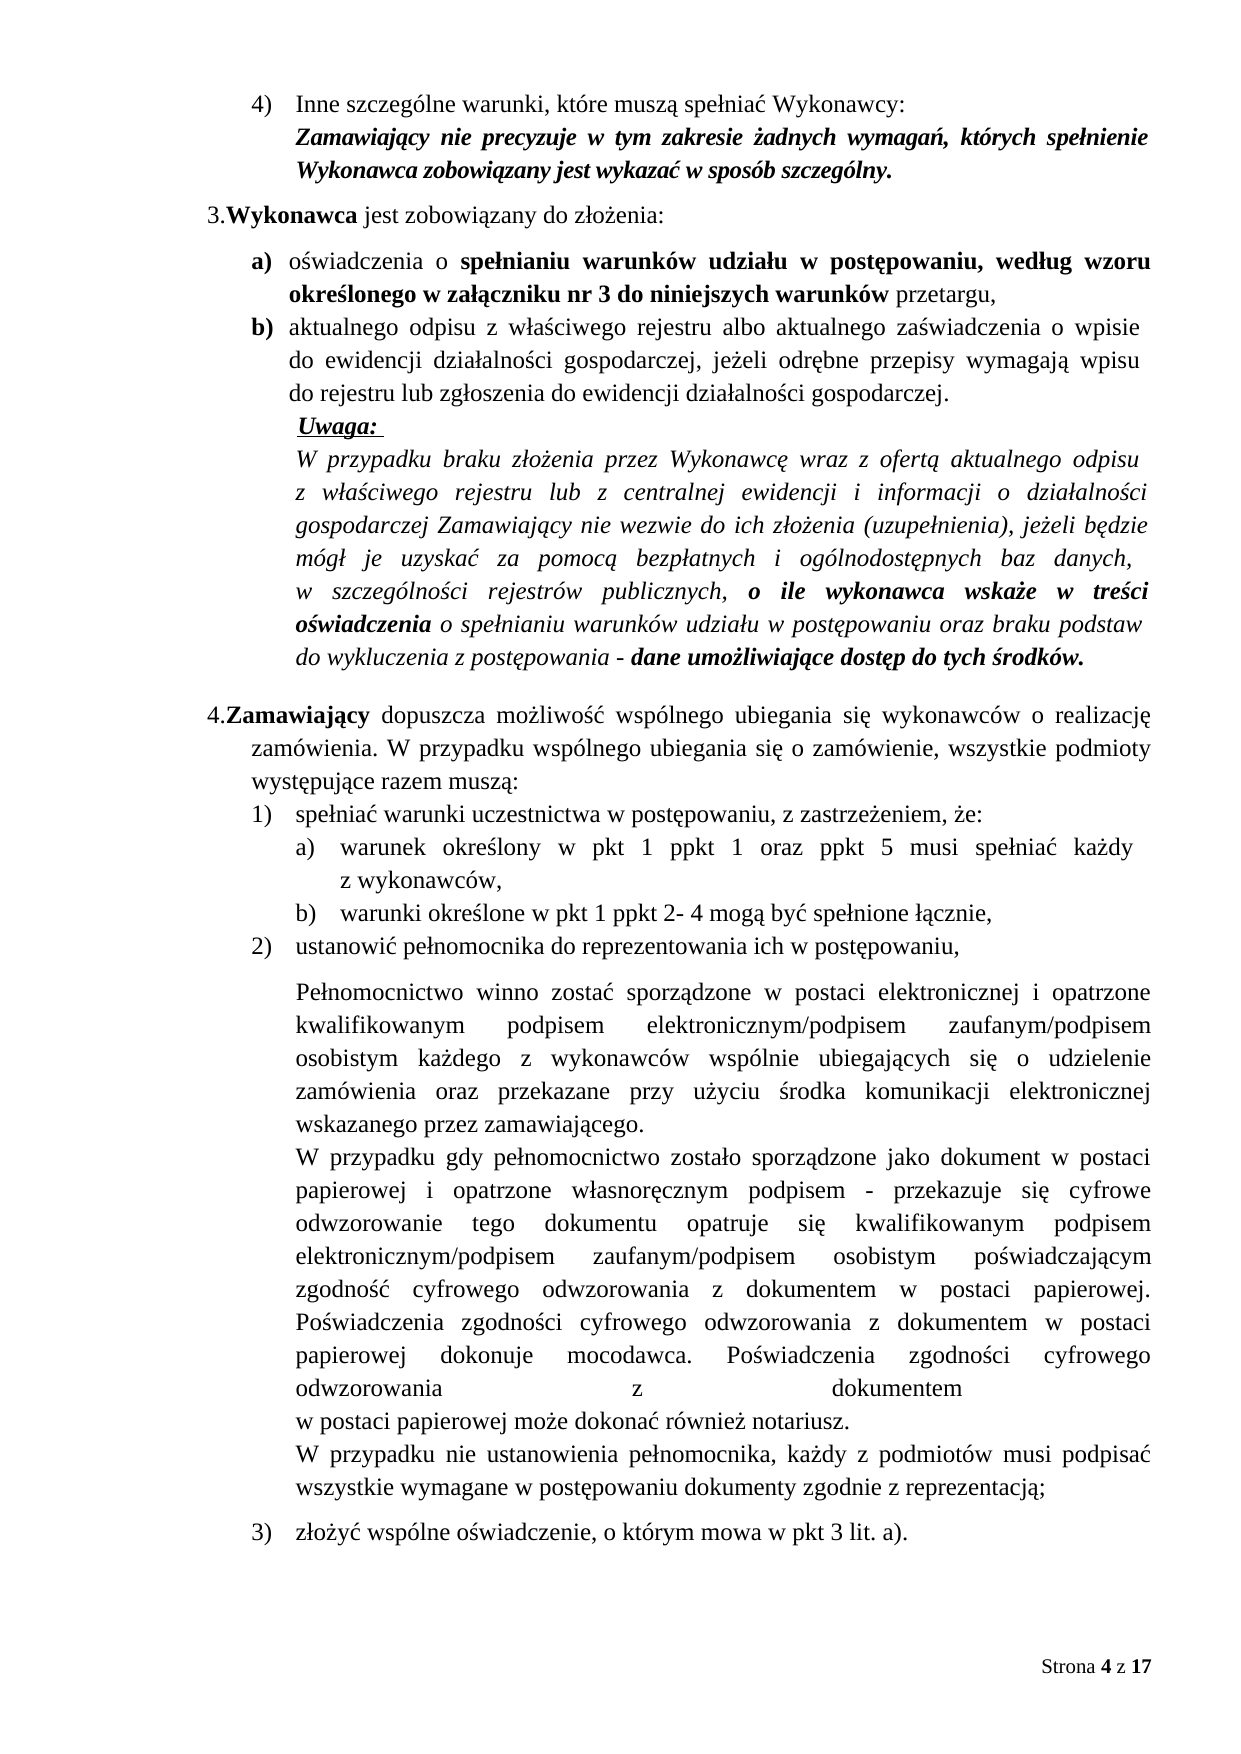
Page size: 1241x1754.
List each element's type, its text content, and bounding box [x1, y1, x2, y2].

text W przypadku braku złożenia przez Wykonawcę wraz z ofertą aktualnego odpisu z właściwego rejestru lub z centralnej ewidencji i informacji o działalności gospodarczej Zamawiający nie wezwie do ich złożenia (uzupełnienia), jeżeli będzie mógł je uzyskać za pomocą bezpłatnych i ogólnodostępnych baz danych, w szczególności rejestrów publicznych, o ile wykonawca wskaże w treści oświadczenia o spełnianiu warunków udziału w postępowaniu oraz braku podstaw do wykluczenia z postępowania - dane umożliwiające dostęp do tych środków. [295, 444, 1152, 671]
text Pełnomocnictwo winno zostać sporządzone w postaci elektronicznej i opatrzone kwalifikowanym podpisem elektronicznym/podpisem zaufanym/podpisem osobistym każdego z wykonawców wspólnie ubiegających się o udzielenie zamówienia oraz przekazane przy użyciu środka komunikacji elektronicznej wskazanego przez zamawiającego. [295, 977, 1152, 1137]
list Inne szczególne warunki, które muszą spełniać Wykonawcy: [251, 89, 1152, 117]
list spełniać warunki uczestnictwa w postępowaniu, z zastrzeżeniem, że: [251, 799, 1152, 828]
text W przypadku nie ustanowienia pełnomocnika, każdy z podmiotów musi podpisać wszystkie wymagane w postępowaniu dokumenty zgodnie z reprezentacją; [295, 1439, 1152, 1501]
list Wykonawca jest zobowiązany do złożenia: [207, 200, 1152, 229]
list warunki określone w pkt 1 ppkt 2- 4 mogą być spełnione łącznie, [295, 898, 1152, 927]
text Uwaga: [295, 411, 1152, 439]
list oświadczenia o spełnianiu warunków udziału w postępowaniu, według wzoru określonego w załączniku nr 3 do niniejszych warunków przetargu, [251, 246, 1152, 307]
list złożyć wspólne oświadczenie, o którym mowa w pkt 3 lit. a). [251, 1517, 1152, 1546]
text Zamawiający nie precyzuje w tym zakresie żadnych wymagań, których spełnienie Wykonawca zobowiązany jest wykazać w sposób szczególny. [295, 122, 1152, 183]
list warunek określony w pkt 1 ppkt 1 oraz ppkt 5 musi spełniać każdy z wykonawców, [295, 832, 1152, 894]
text W przypadku gdy pełnomocnictwo zostało sporządzone jako dokument w postaci papierowej i opatrzone własnoręcznym podpisem - przekazuje się cyfrowe odwzorowanie tego dokumentu opatruje się kwalifikowanym podpisem elektronicznym/podpisem zaufanym/podpisem osobistym poświadczającym zgodność cyfrowego odwzorowania z dokumentem w postaci papierowej. Poświadczenia zgodności cyfrowego odwzorowania z dokumentem w postaci papierowej dokonuje mocodawca. Poświadczenia zgodności cyfrowego odwzorowania z dokumentem w postaci papierowej może dokonać również notariusz. [295, 1142, 1152, 1435]
list Zamawiający dopuszcza możliwość wspólnego ubiegania się wykonawców o realizację zamówienia. W przypadku wspólnego ubiegania się o zamówienie, wszystkie podmioty występujące razem muszą: [207, 700, 1152, 795]
list aktualnego odpisu z właściwego rejestru albo aktualnego zaświadczenia o wpisie do ewidencji działalności gospodarczej, jeżeli odrębne przepisy wymagają wpisu do rejestru lub zgłoszenia do ewidencji działalności gospodarczej. [251, 312, 1152, 407]
list ustanowić pełnomocnika do reprezentowania ich w postępowaniu, [251, 931, 1152, 960]
